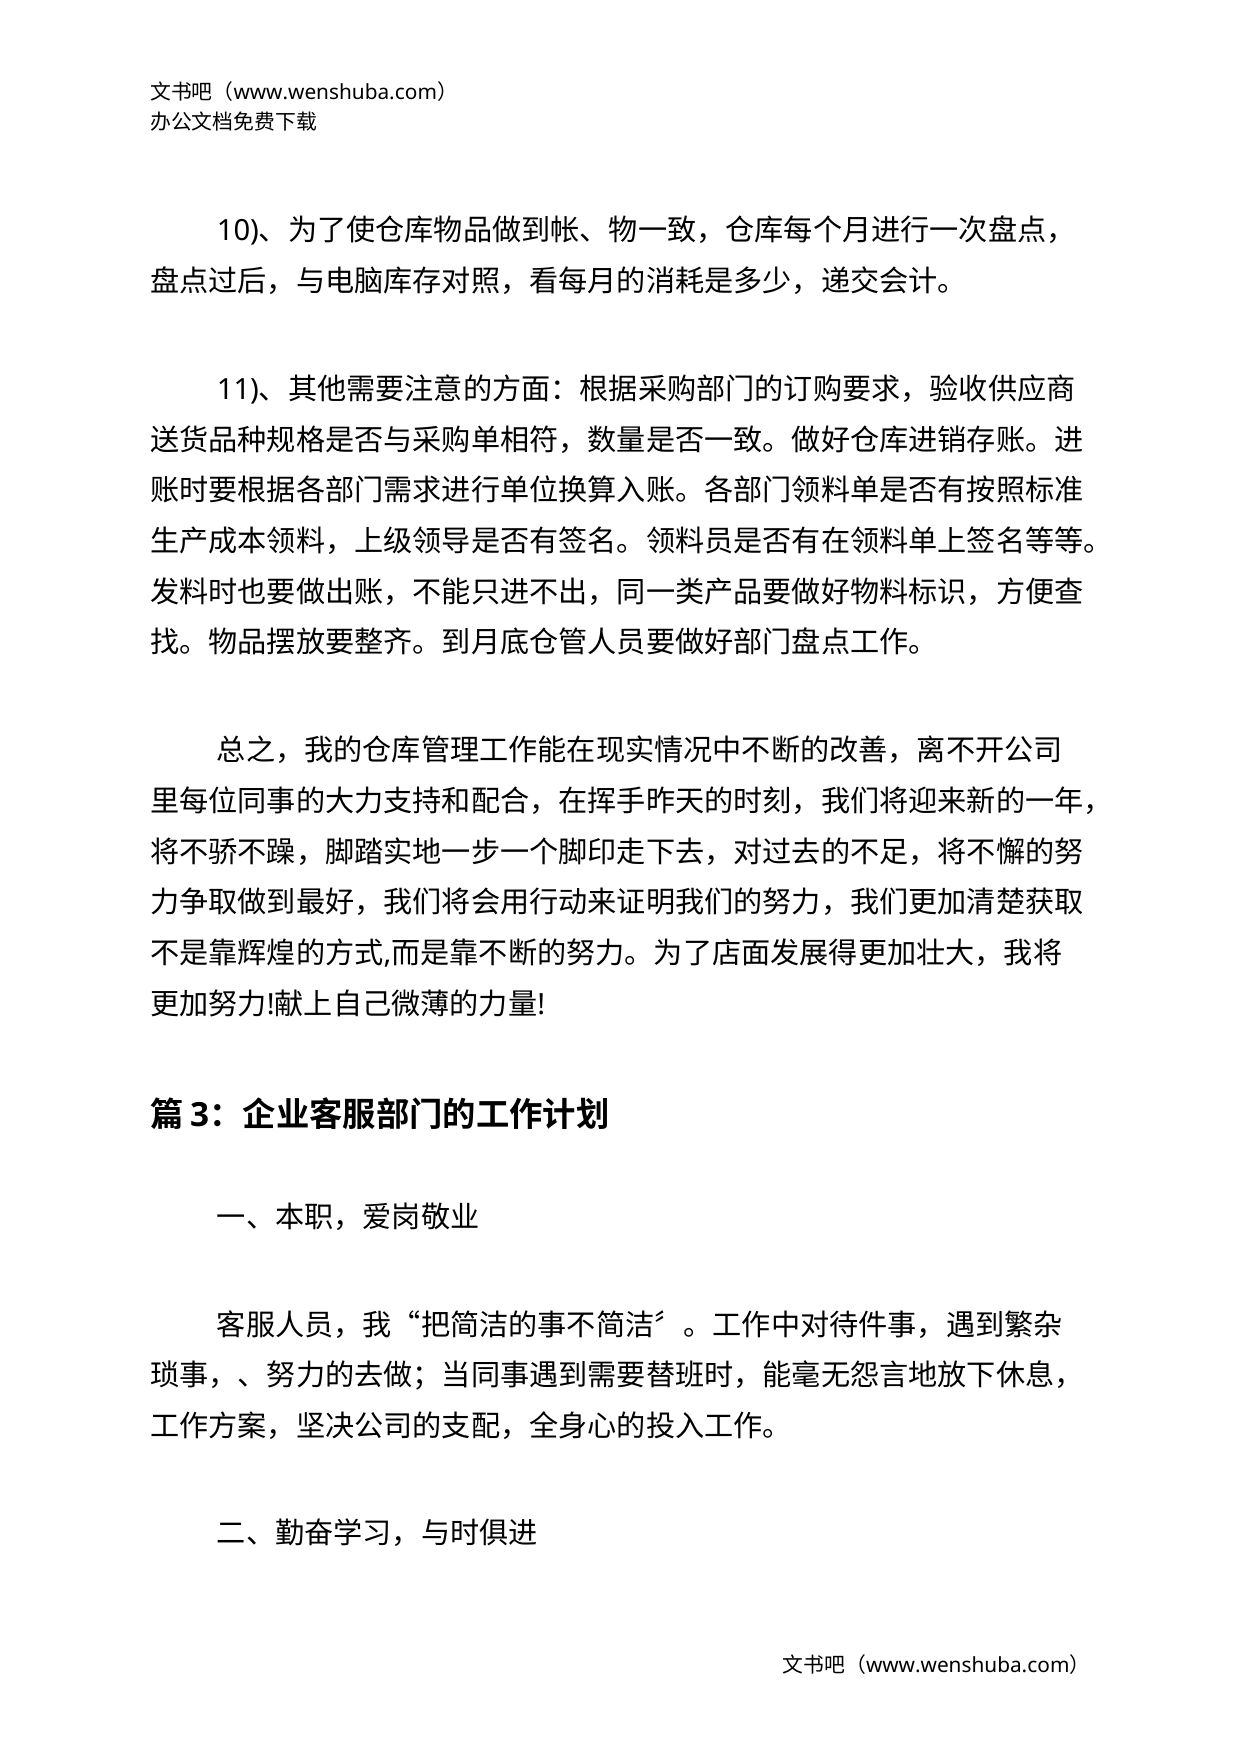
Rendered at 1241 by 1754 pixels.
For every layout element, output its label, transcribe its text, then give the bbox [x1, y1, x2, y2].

text 10)、为了使仓库物品做到帐、物一致，仓库每个月进行一次盘点，盘点过后，与电脑库存对照，看每月的消耗是多少，递交会计。 [150, 207, 1090, 300]
text 11)、其他需要注意的方面：根据采购部门的订购要求，验收供应商送货品种规格是否与采购单相符，数量是否一致。做好仓库进销存账。进账时要根据各部门需求进行单位换算入账。各部门领料单是否有按照标准生产成本领料，上级领导是否有签名。领料员是否有在领料单上签名等等。发料时也要做出账，不能只进不出，同一类产品要做好物料标识，方便查找。物品摆放要整齐。到月底仓管人员要做好部门盘点工作。 [150, 365, 1090, 661]
text 总之，我的仓库管理工作能在现实情况中不断的改善，离不开公司里每位同事的大力支持和配合，在挥手昨天的时刻，我们将迎来新的一年，将不骄不躁，脚踏实地一步一个脚印走下去，对过去的不足，将不懈的努力争取做到最好，我们将会用行动来证明我们的努力，我们更加清楚获取不是靠辉煌的方式,而是靠不断的努力。为了店面发展得更加壮大，我将更加努力!献上自己微薄的力量! [150, 727, 1090, 1023]
text 篇3：企业客服部门的工作计划 [150, 1088, 1090, 1137]
text 一、本职，爱岗敬业 [150, 1193, 1090, 1236]
text 客服人员，我“把简洁的事不简洁〞。工作中对待件事，遇到繁杂琐事，、努力的去做；当同事遇到需要替班时，能毫无怨言地放下休息，工作方案，坚决公司的支配，全身心的投入工作。 [150, 1301, 1090, 1445]
text 二、勤奋学习，与时俱进 [150, 1510, 1090, 1552]
